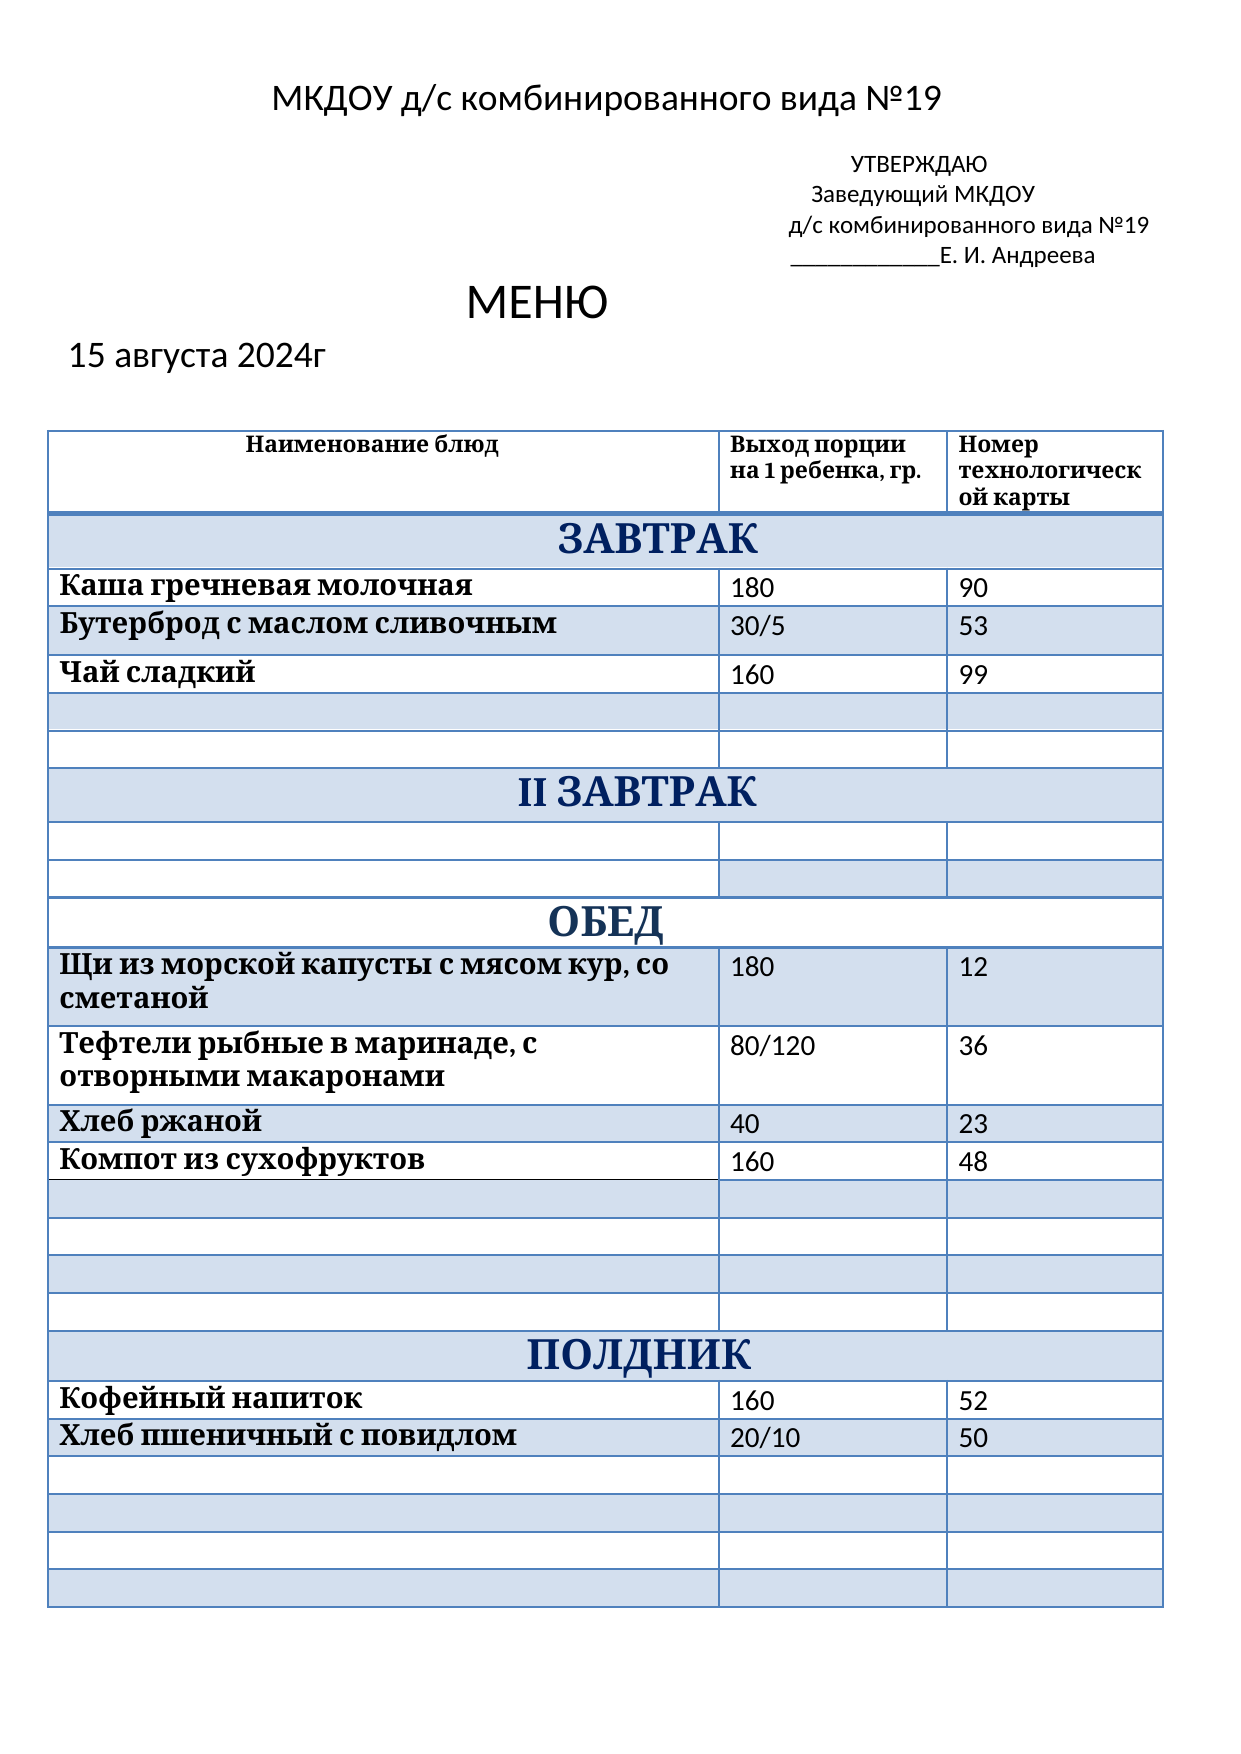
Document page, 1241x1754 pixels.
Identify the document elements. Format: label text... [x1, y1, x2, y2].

table_cell 80/120 [720, 1027, 946, 1103]
table_cell [49, 694, 718, 729]
text МКДОУ д/с комбинированного вида №19 [59, 74, 1152, 120]
table_cell ЗАВТРАК [49, 516, 1162, 567]
table_cell 53 [948, 607, 1162, 654]
table_cell [49, 1294, 718, 1330]
table_cell [720, 1219, 946, 1254]
table_cell ПОЛДНИК [49, 1332, 1162, 1380]
table_cell [49, 1457, 718, 1493]
table_cell [720, 861, 946, 896]
table_header Наименование блюд [49, 432, 718, 511]
table_header Выход порции на 1 ребенка, гр. [720, 432, 946, 511]
table_cell [948, 861, 1162, 896]
table_cell [948, 732, 1162, 767]
table_header Номер технологической карты [948, 432, 1162, 511]
table_cell Компот из сухофруктов [49, 1143, 718, 1179]
table_cell 180 [720, 570, 946, 605]
table_cell Хлеб пшеничный с повидлом [49, 1420, 718, 1455]
table_cell [720, 1256, 946, 1292]
table_cell 50 [948, 1420, 1162, 1455]
table_cell [720, 694, 946, 729]
text Заведующий МКДОУ [59, 178, 1152, 209]
text МЕНЮ [59, 270, 1152, 331]
table_cell 90 [948, 570, 1162, 605]
table_cell 23 [948, 1106, 1162, 1141]
table_cell [49, 1219, 718, 1254]
table_cell [948, 1495, 1162, 1531]
table_cell [49, 1495, 718, 1531]
table_cell 48 [948, 1143, 1162, 1179]
table_cell 30/5 [720, 607, 946, 654]
table_cell [948, 1181, 1162, 1217]
table_cell [720, 1457, 946, 1493]
table_cell [948, 1256, 1162, 1292]
table_cell [720, 1181, 946, 1217]
table_cell 160 [720, 1143, 946, 1179]
table_cell [948, 1533, 1162, 1568]
table_cell 40 [720, 1106, 946, 1141]
table_cell 99 [948, 656, 1162, 692]
table_cell [948, 1219, 1162, 1254]
table_cell Каша гречневая молочная [49, 570, 718, 605]
table_cell Чай сладкий [49, 656, 718, 692]
table_cell 20/10 [720, 1420, 946, 1455]
table_cell Хлеб ржаной [49, 1106, 718, 1141]
table_cell [948, 1294, 1162, 1330]
table_cell II ЗАВТРАК [49, 769, 1162, 821]
text 15 августа 2024г [59, 331, 1152, 377]
table_cell [948, 694, 1162, 729]
table_cell Кофейный напиток [49, 1382, 718, 1417]
table_cell 160 [720, 1382, 946, 1417]
table_cell [49, 1256, 718, 1292]
table_cell [720, 732, 946, 767]
table_cell ОБЕД [49, 899, 1162, 946]
table_cell [720, 1495, 946, 1531]
table_cell [948, 1570, 1162, 1606]
table_cell [948, 823, 1162, 859]
text д/с комбинированного вида №19 [59, 209, 1152, 239]
table_cell [49, 823, 718, 859]
table_cell 180 [720, 949, 946, 1025]
table_cell 36 [948, 1027, 1162, 1103]
table_cell [49, 861, 718, 896]
table_cell [720, 823, 946, 859]
table_cell 52 [948, 1382, 1162, 1417]
table_cell 12 [948, 949, 1162, 1025]
table_cell 160 [720, 656, 946, 692]
table_cell [49, 1533, 718, 1568]
table_cell Бутерброд с маслом сливочным [49, 607, 718, 654]
table_cell [720, 1294, 946, 1330]
table_cell Тефтели рыбные в маринаде, с отворными макаронами [49, 1027, 718, 1103]
table_cell [49, 1570, 718, 1606]
text ____________Е. И. Андреева [59, 239, 1152, 270]
table_cell [720, 1570, 946, 1606]
table_cell [720, 1533, 946, 1568]
text УТВЕРЖДАЮ [59, 148, 1152, 178]
table_cell [49, 732, 718, 767]
table_cell [948, 1457, 1162, 1493]
table_cell Щи из морской капусты с мясом кур, со сметаной [49, 949, 718, 1025]
table_cell [49, 1180, 718, 1217]
